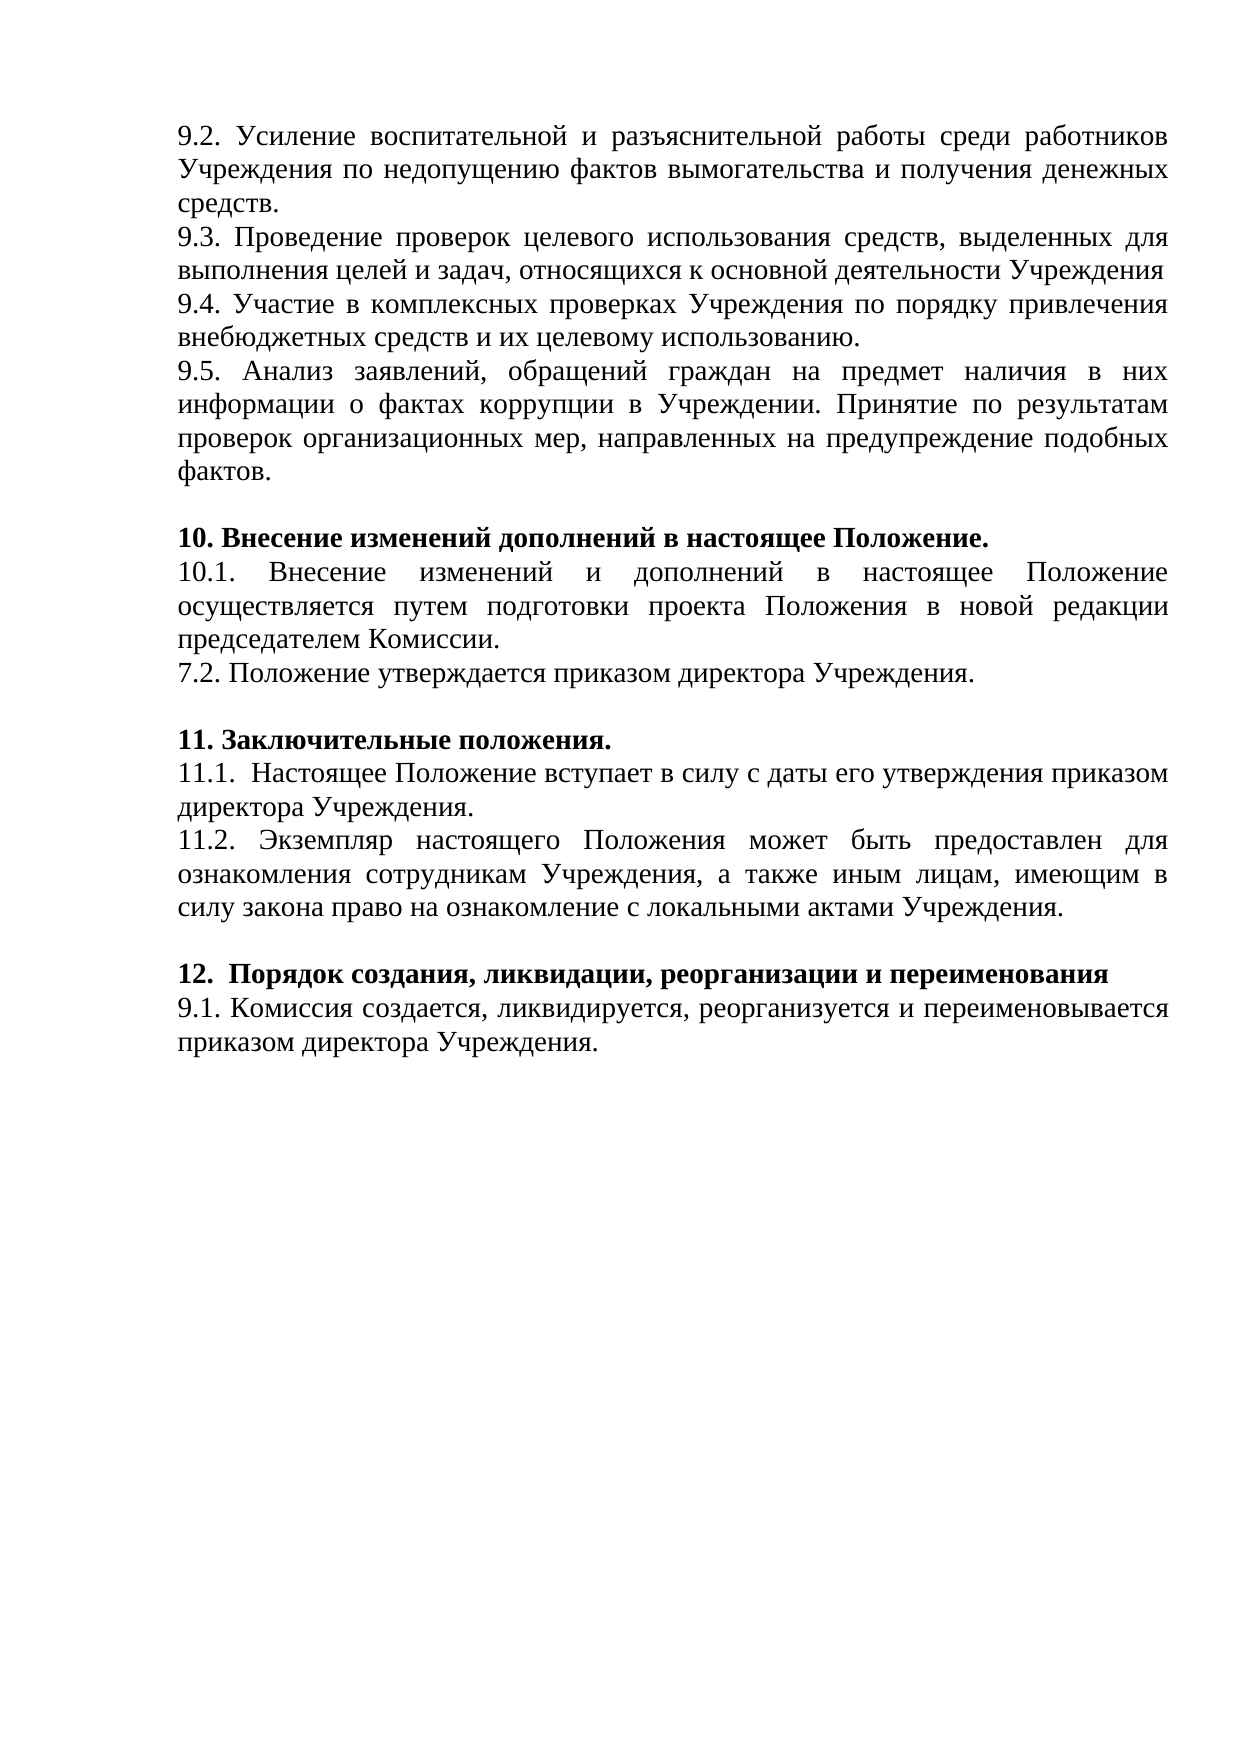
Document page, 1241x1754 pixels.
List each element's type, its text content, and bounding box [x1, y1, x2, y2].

text 9.5. Анализ заявлений, обращений граждан на предмет наличия в них информации о фактах коррупции в Учреждении. Принятие по результатам проверок организационных мер, направленных на предупреждение подобных фактов. [177, 353, 1169, 487]
text 10. Внесение изменений дополнений в настоящее Положение. [177, 521, 1169, 554]
text 10.1. Внесение изменений и дополнений в настоящее Положение осуществляется путем подготовки проекта Положения в новой редакции председателем Комиссии. [177, 554, 1169, 655]
text 9.1. Комиссия создается, ликвидируется, реорганизуется и переименовывается приказом директора Учреждения. [177, 990, 1169, 1057]
text 11.2. Экземпляр настоящего Положения может быть предоставлен для ознакомления сотрудникам Учреждения, а также иным лицам, имеющим в силу закона право на ознакомление с локальными актами Учреждения. [177, 822, 1169, 923]
text 11.1. Настоящее Положение вступает в силу с даты его утверждения приказом директора Учреждения. [177, 755, 1169, 822]
text 12. Порядок создания, ликвидации, реорганизации и переименования [177, 957, 1169, 990]
text 9.4. Участие в комплексных проверках Учреждения по порядку привлечения внебюджетных средств и их целевому использованию. [177, 286, 1169, 353]
text 11. Заключительные положения. [177, 722, 1169, 755]
text 7.2. Положение утверждается приказом директора Учреждения. [177, 655, 1169, 688]
text 9.3. Проведение проверок целевого использования средств, выделенных для выполнения целей и задач, относящихся к основной деятельности Учреждения [177, 219, 1169, 286]
text 9.2. Усиление воспитательной и разъяснительной работы среди работников Учреждения по недопущению фактов вымогательства и получения денежных средств. [177, 118, 1169, 219]
